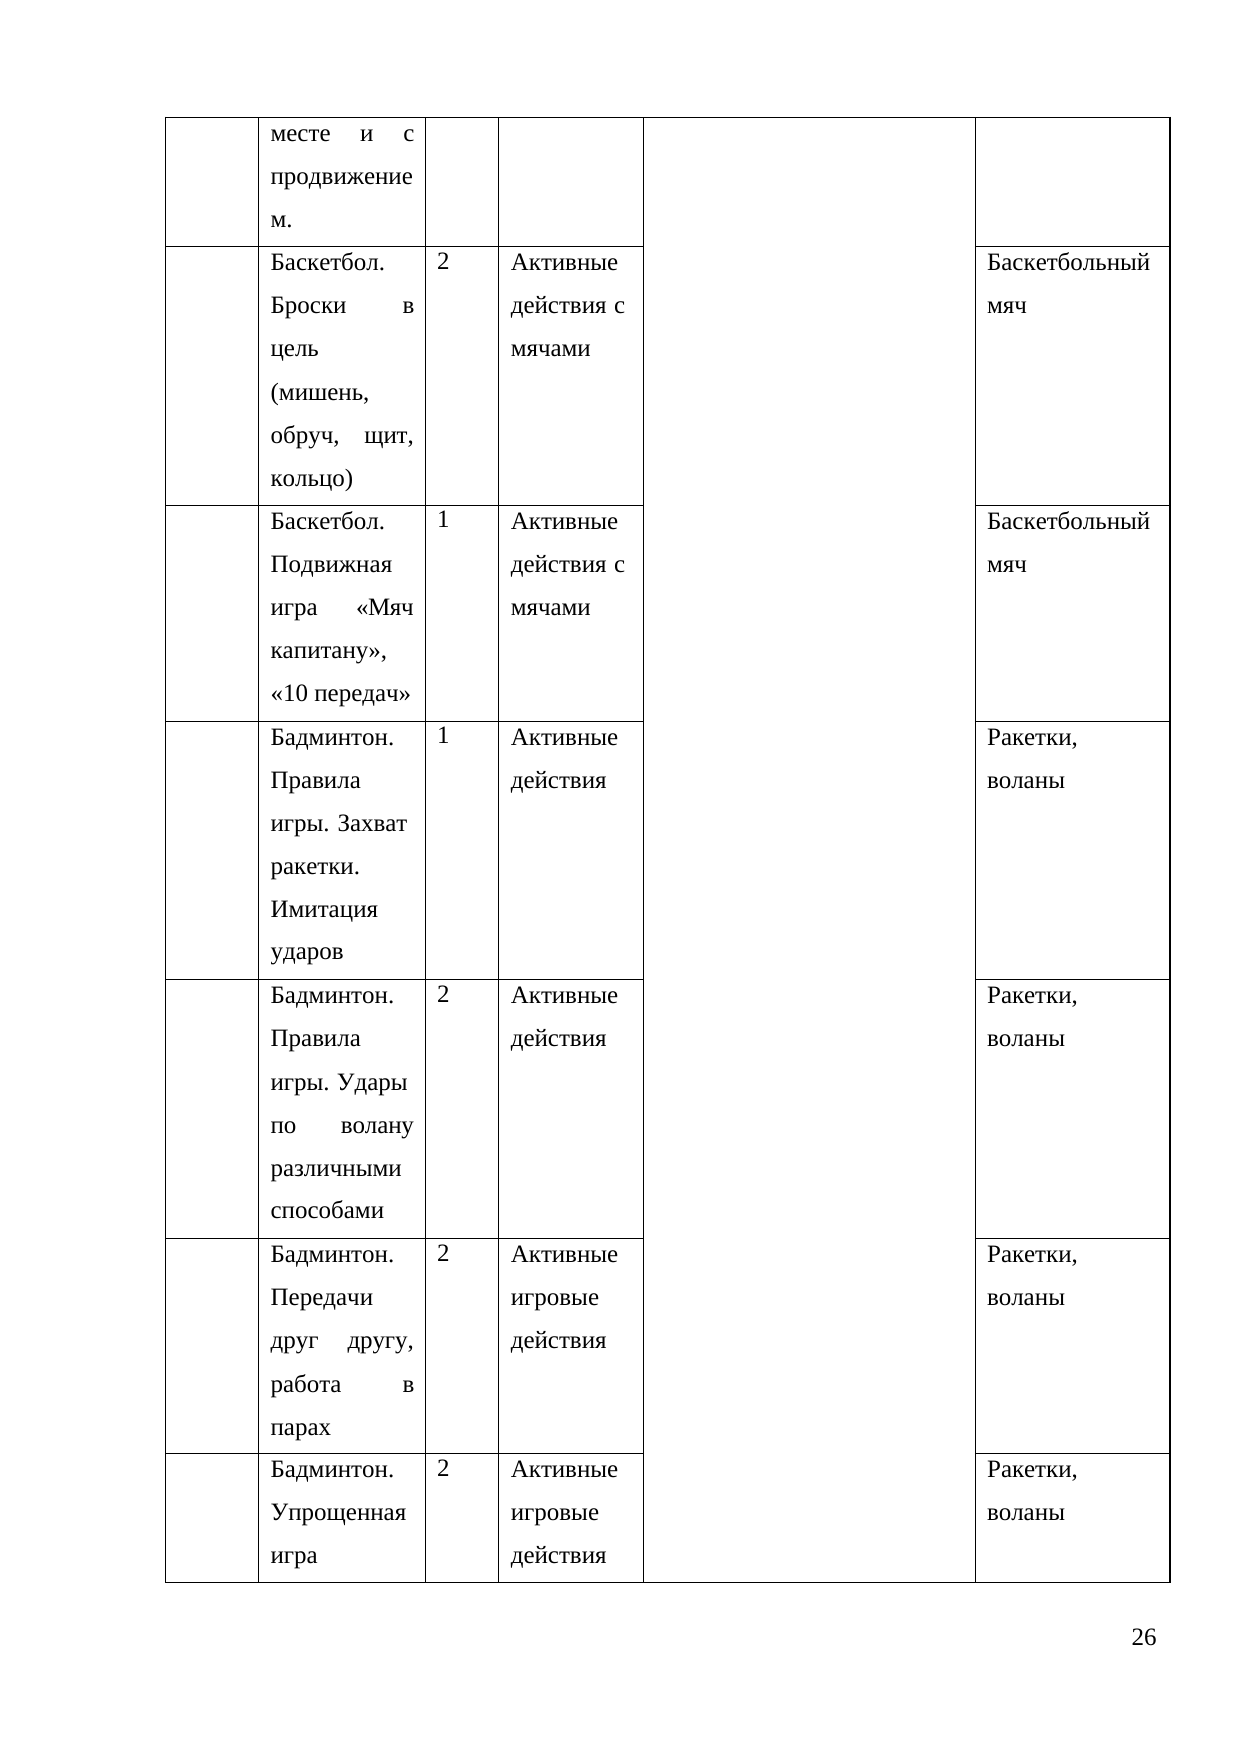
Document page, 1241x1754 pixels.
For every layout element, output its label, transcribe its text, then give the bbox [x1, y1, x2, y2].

table_header [499, 118, 643, 246]
table_cell 1 [426, 506, 498, 721]
table_header [644, 118, 975, 1582]
table_cell Баскетбольный мяч [976, 506, 1169, 721]
table_cell [166, 722, 258, 979]
table_header [426, 118, 498, 246]
table_cell Бадминтон. Правила игры. Удары по волану различными способами [259, 980, 425, 1238]
table_cell 2 [426, 1454, 498, 1582]
table_cell Баскетбол. Броски в цель (мишень, обруч, щит, кольцо) [259, 247, 425, 505]
table_cell Бадминтон. Упрощенная игра [259, 1454, 425, 1582]
table_header [976, 118, 1169, 246]
table_cell Активные действия [499, 722, 643, 979]
table_cell Ракетки, воланы [976, 980, 1169, 1238]
table_cell Баскетбол. Подвижная игра «Мяч капитану», «10 передач» [259, 506, 425, 721]
table_cell [166, 1454, 258, 1582]
table_cell 2 [426, 1239, 498, 1453]
table_cell Активные действия [499, 980, 643, 1238]
table_cell 2 [426, 980, 498, 1238]
table_cell [166, 247, 258, 505]
table_cell Активные действия с мячами [499, 247, 643, 505]
table_cell [166, 1239, 258, 1453]
table_header месте и с продвижение м. [259, 118, 425, 246]
table_cell Бадминтон. Правила игры. Захват ракетки. Имитация ударов [259, 722, 425, 979]
table_cell Ракетки, воланы [976, 1454, 1169, 1582]
table_cell Активные игровые действия [499, 1239, 643, 1453]
table_header [166, 118, 258, 246]
table_cell 2 [426, 247, 498, 505]
table_cell Баскетбольный мяч [976, 247, 1169, 505]
table_cell Активные действия с мячами [499, 506, 643, 721]
table_cell Ракетки, воланы [976, 722, 1169, 979]
table_cell Ракетки, воланы [976, 1239, 1169, 1453]
table_cell [166, 980, 258, 1238]
table_cell 1 [426, 722, 498, 979]
table_cell [166, 506, 258, 721]
table_cell Бадминтон. Передачи друг другу, работа в парах [259, 1239, 425, 1453]
table_cell Активные игровые действия [499, 1454, 643, 1582]
